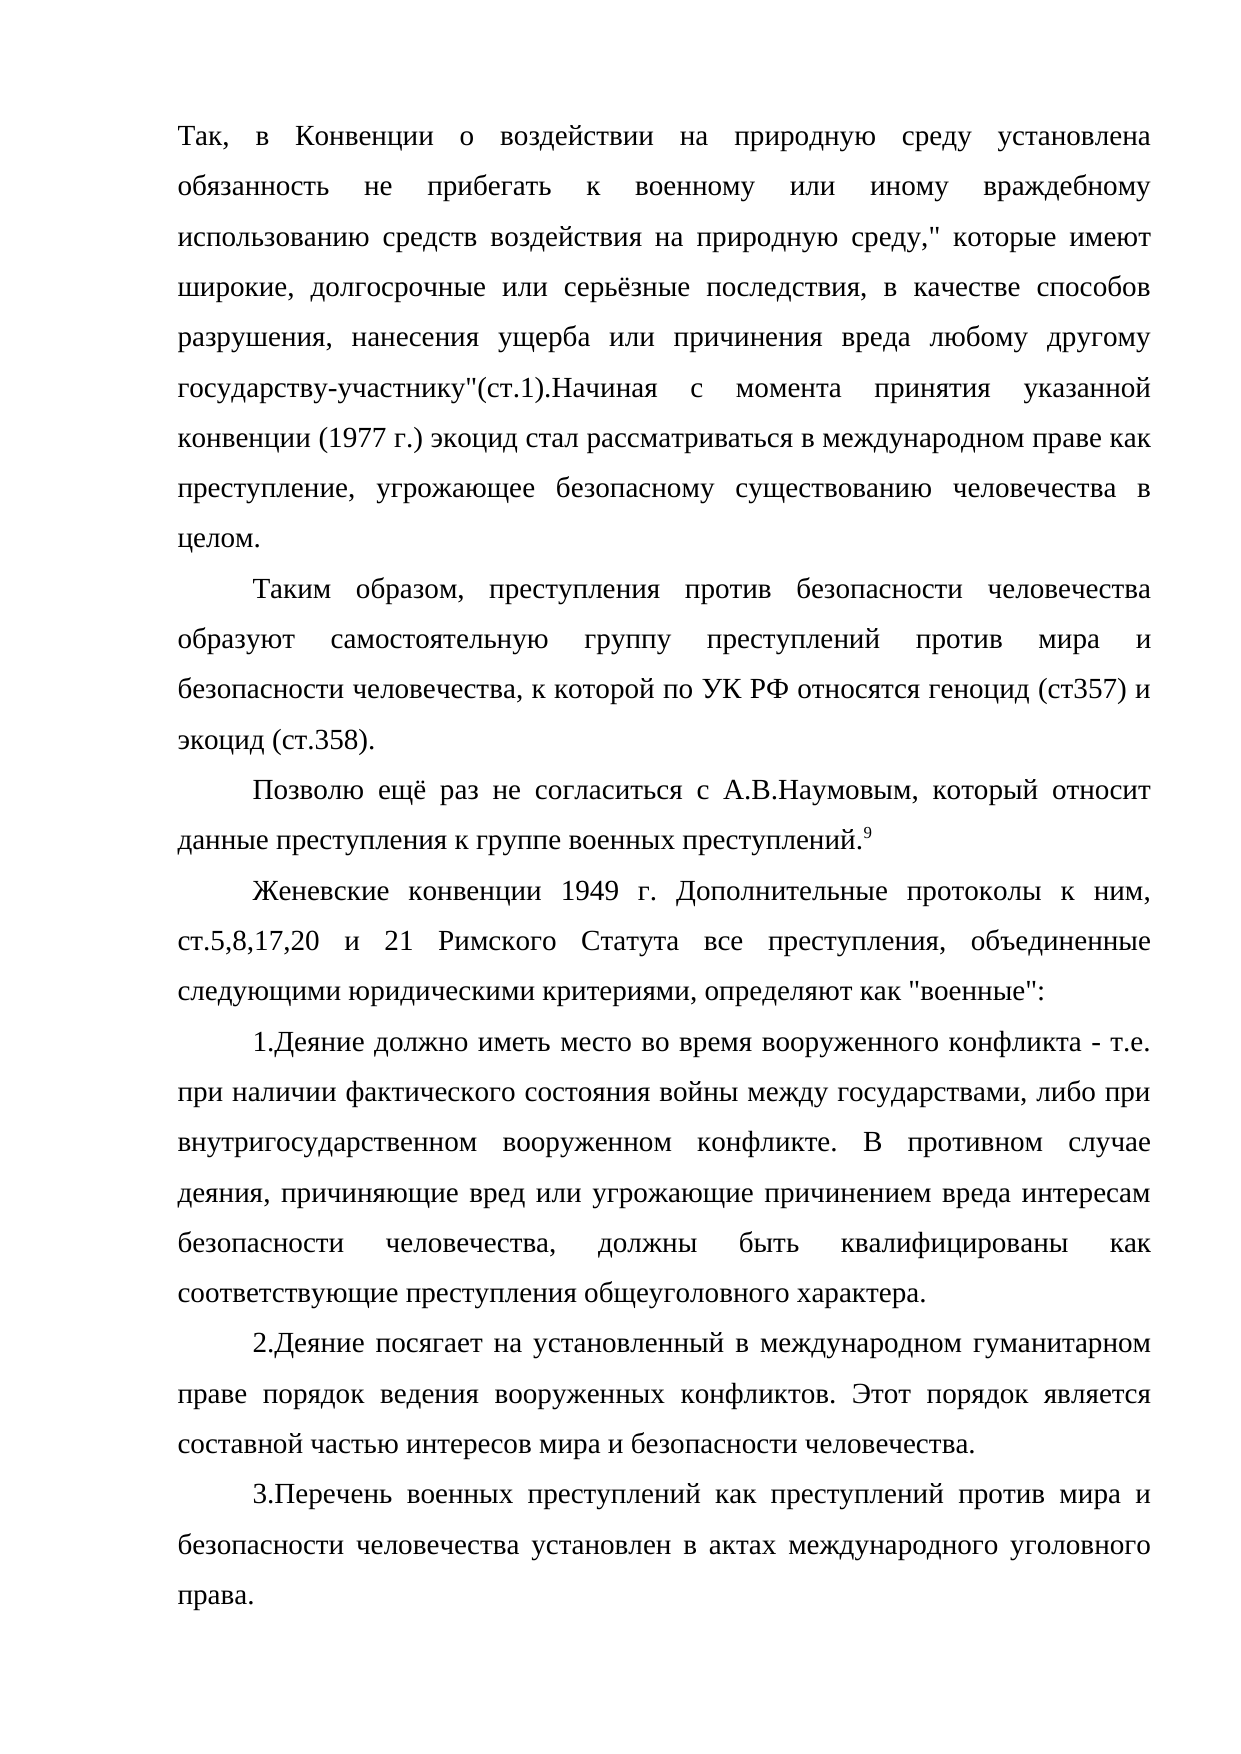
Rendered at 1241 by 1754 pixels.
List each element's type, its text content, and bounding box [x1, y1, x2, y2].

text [177, 118, 1152, 554]
text 3.Перечень военных преступлений как преступлений против мира и безопасности человечества установлен в актах международного уголовного права. [177, 1477, 1152, 1611]
text Женевские конвенции 1949 г. Дополнительные протоколы к ним, ст.5,8,17,20 и 21 Римского Статута все преступления, объединенные следующими юридическими критериями, определяют как "военные": [177, 873, 1152, 1007]
text 2.Деяние посягает на установленный в международном гуманитарном праве порядок ведения вооруженных конфликтов. Этот порядок является составной частью интересов мира и безопасности человечества. [177, 1326, 1152, 1460]
text 1.Деяние должно иметь место во время вооруженного конфликта - т.е. при наличии фактического состояния войны между государствами, либо при внутригосударственном вооруженном конфликте. В противном случае деяния, причиняющие вред или угрожающие причинением вреда интересам безопасности человечества, должны быть квалифицированы как соответствующие преступления общеуголовного характера. [177, 1024, 1152, 1309]
text Позволю ещё раз не согласиться с А.В.Наумовым, который относит данные преступления к группе военных преступлений.9 [177, 772, 1152, 856]
text Таким образом, преступления против безопасности человечества образуют самостоятельную группу преступлений против мира и безопасности человечества, к которой по УК РФ относятся геноцид (ст357) и экоцид (ст.358). [177, 571, 1152, 755]
